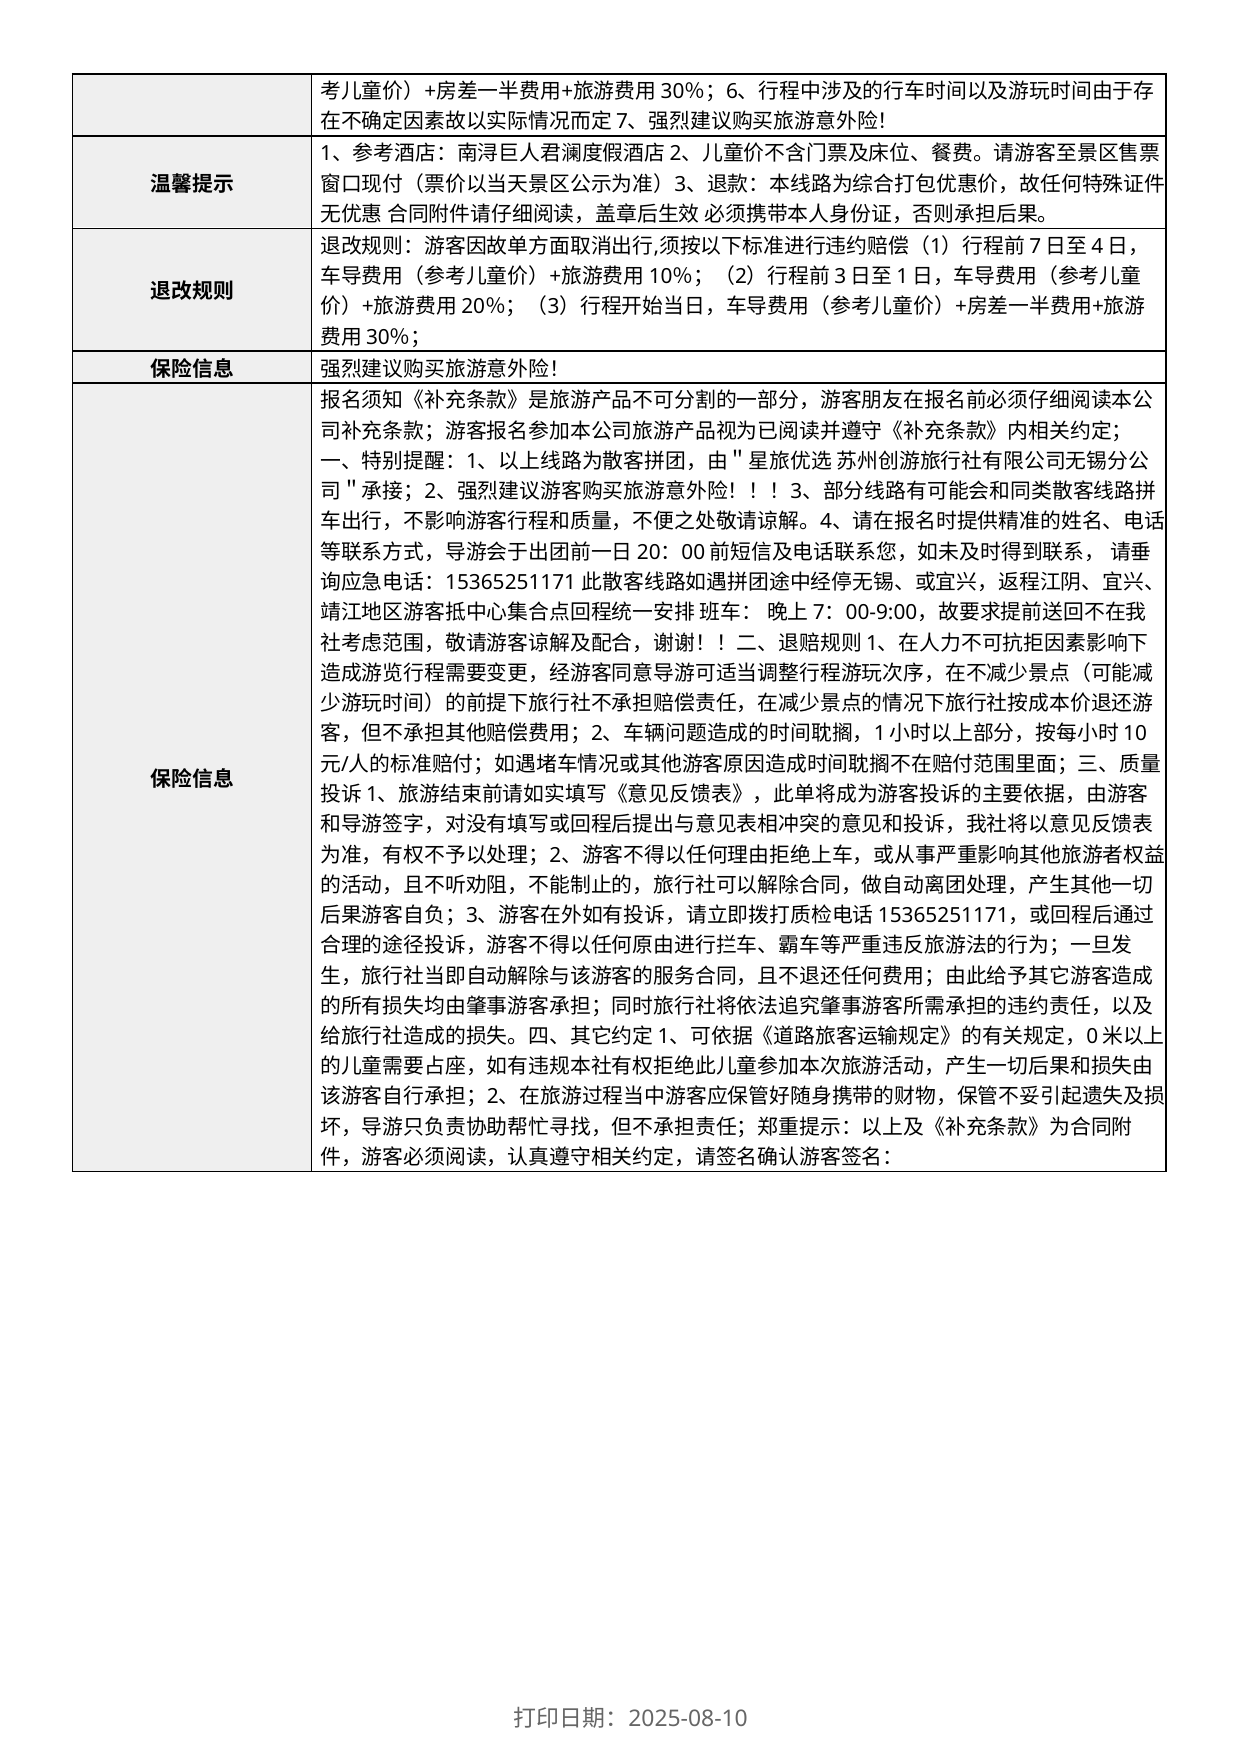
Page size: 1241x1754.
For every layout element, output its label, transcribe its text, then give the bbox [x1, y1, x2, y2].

table_cell 1、参考酒店：南浔巨人君澜度假酒店 [312, 137, 1165, 227]
table_cell 报名须知《补充条款》是旅游产品不可分割的一部分，游客朋友在报名前必须仔细阅读本公司补充条款；游客报名参加本公司旅游产品视为已阅读并遵守《补充条款》内相关约定； [312, 384, 1165, 1171]
table_header 预订须知 [73, 75, 311, 135]
table_cell 退改规则：游客因故单方面取消出行,须按以下标准进行违约赔偿 [312, 229, 1165, 350]
table_cell 强烈建议购买旅游意外险！ [312, 352, 1165, 382]
table_cell 保险信息 [73, 384, 311, 1171]
table_header 1、座位号仅供参考，实际以导游通知为准 [312, 75, 1165, 135]
table_cell 保险信息 [73, 352, 311, 382]
table_cell 退改规则 [73, 229, 311, 350]
table_cell 温馨提示 [73, 137, 311, 227]
